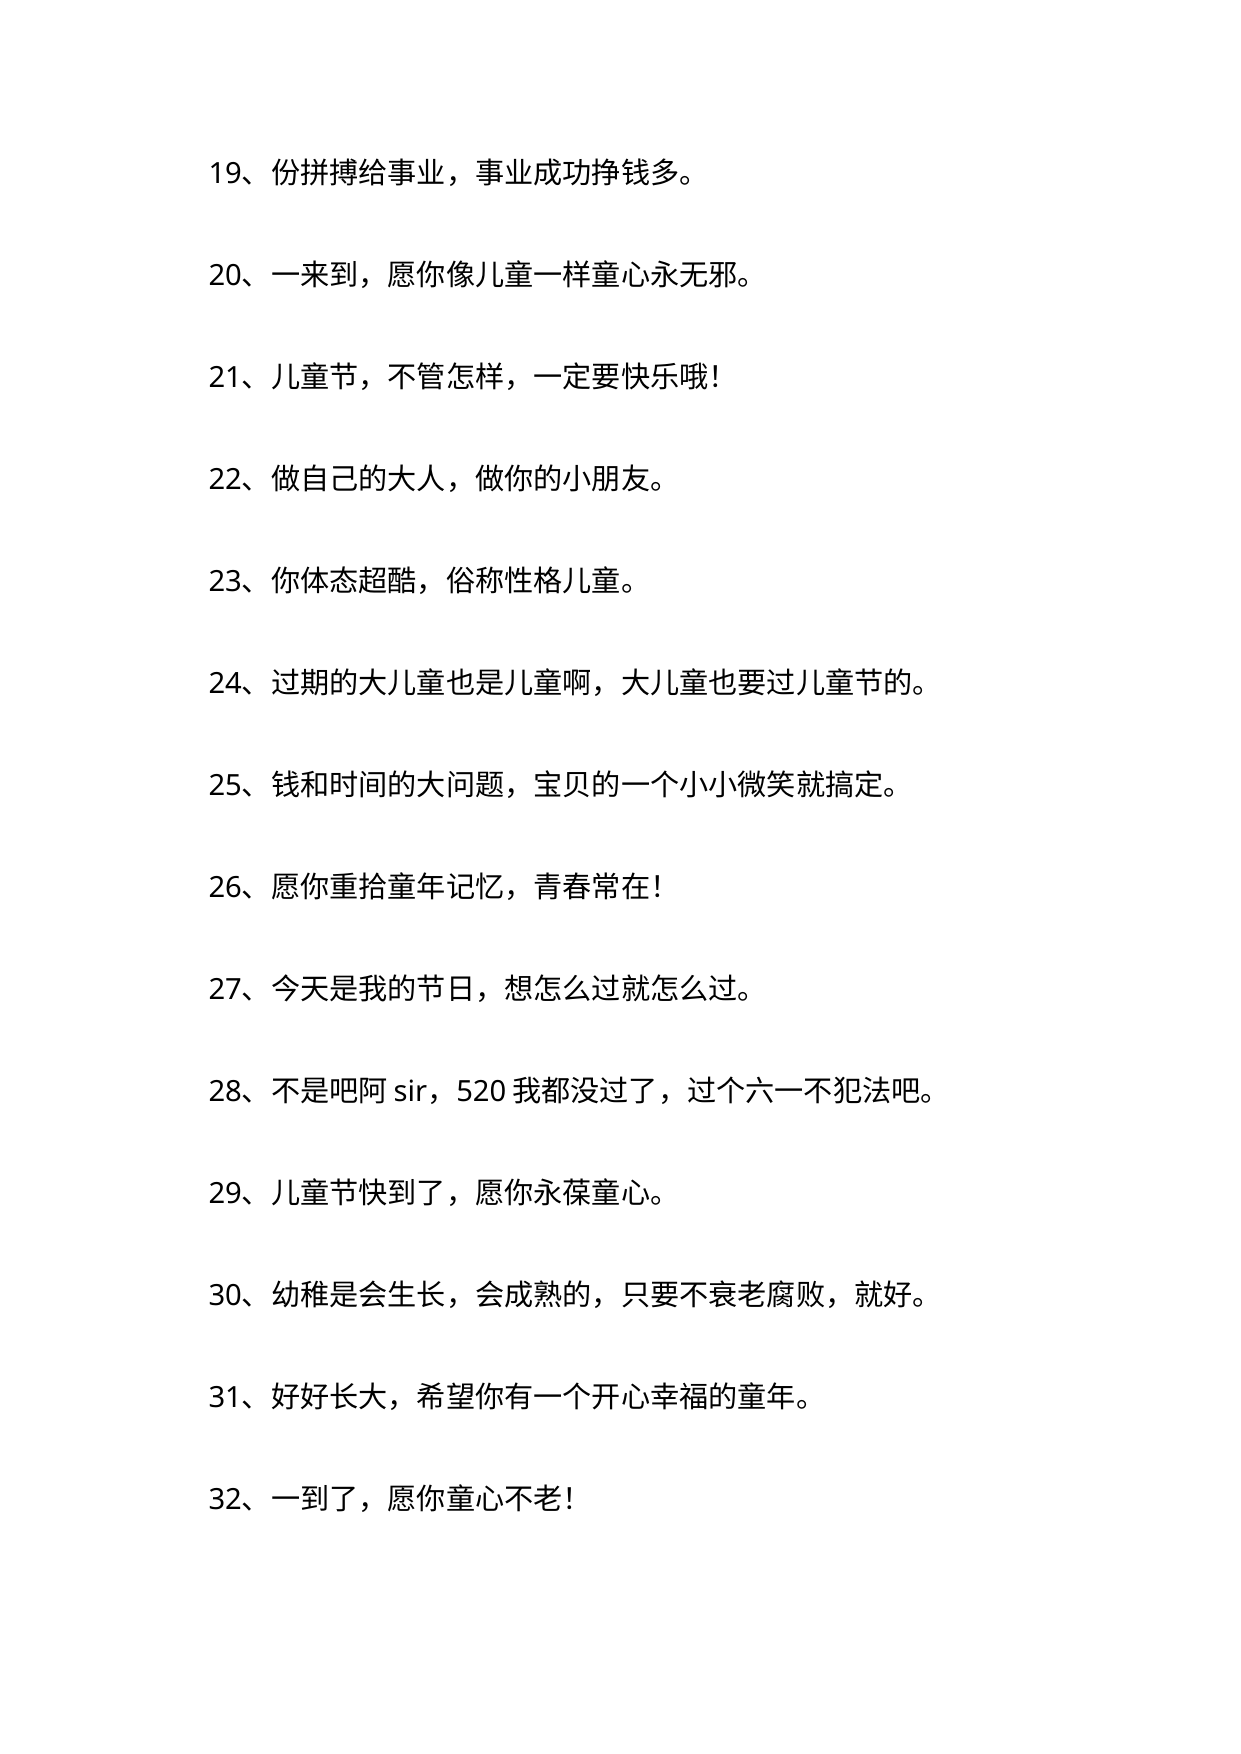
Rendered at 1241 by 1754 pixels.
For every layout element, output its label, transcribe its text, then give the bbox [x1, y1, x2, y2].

text 27、今天是我的节日，想怎么过就怎么过。 [150, 966, 1090, 1008]
text 20、一来到，愿你像儿童一样童心永无邪。 [150, 252, 1090, 294]
text 31、好好长大，希望你有一个开心幸福的童年。 [150, 1374, 1090, 1416]
text 28、不是吧阿sir，520我都没过了，过个六一不犯法吧。 [150, 1068, 1090, 1110]
text 29、儿童节快到了，愿你永葆童心。 [150, 1170, 1090, 1212]
text 19、份拼搏给事业，事业成功挣钱多。 [150, 150, 1090, 192]
text 24、过期的大儿童也是儿童啊，大儿童也要过儿童节的。 [150, 660, 1090, 702]
text 21、儿童节，不管怎样，一定要快乐哦！ [150, 354, 1090, 396]
text 30、幼稚是会生长，会成熟的，只要不衰老腐败，就好。 [150, 1272, 1090, 1314]
text 26、愿你重拾童年记忆，青春常在！ [150, 864, 1090, 906]
text 22、做自己的大人，做你的小朋友。 [150, 456, 1090, 498]
text 32、一到了，愿你童心不老！ [150, 1476, 1090, 1518]
text 25、钱和时间的大问题，宝贝的一个小小微笑就搞定。 [150, 762, 1090, 804]
text 23、你体态超酷，俗称性格儿童。 [150, 558, 1090, 600]
